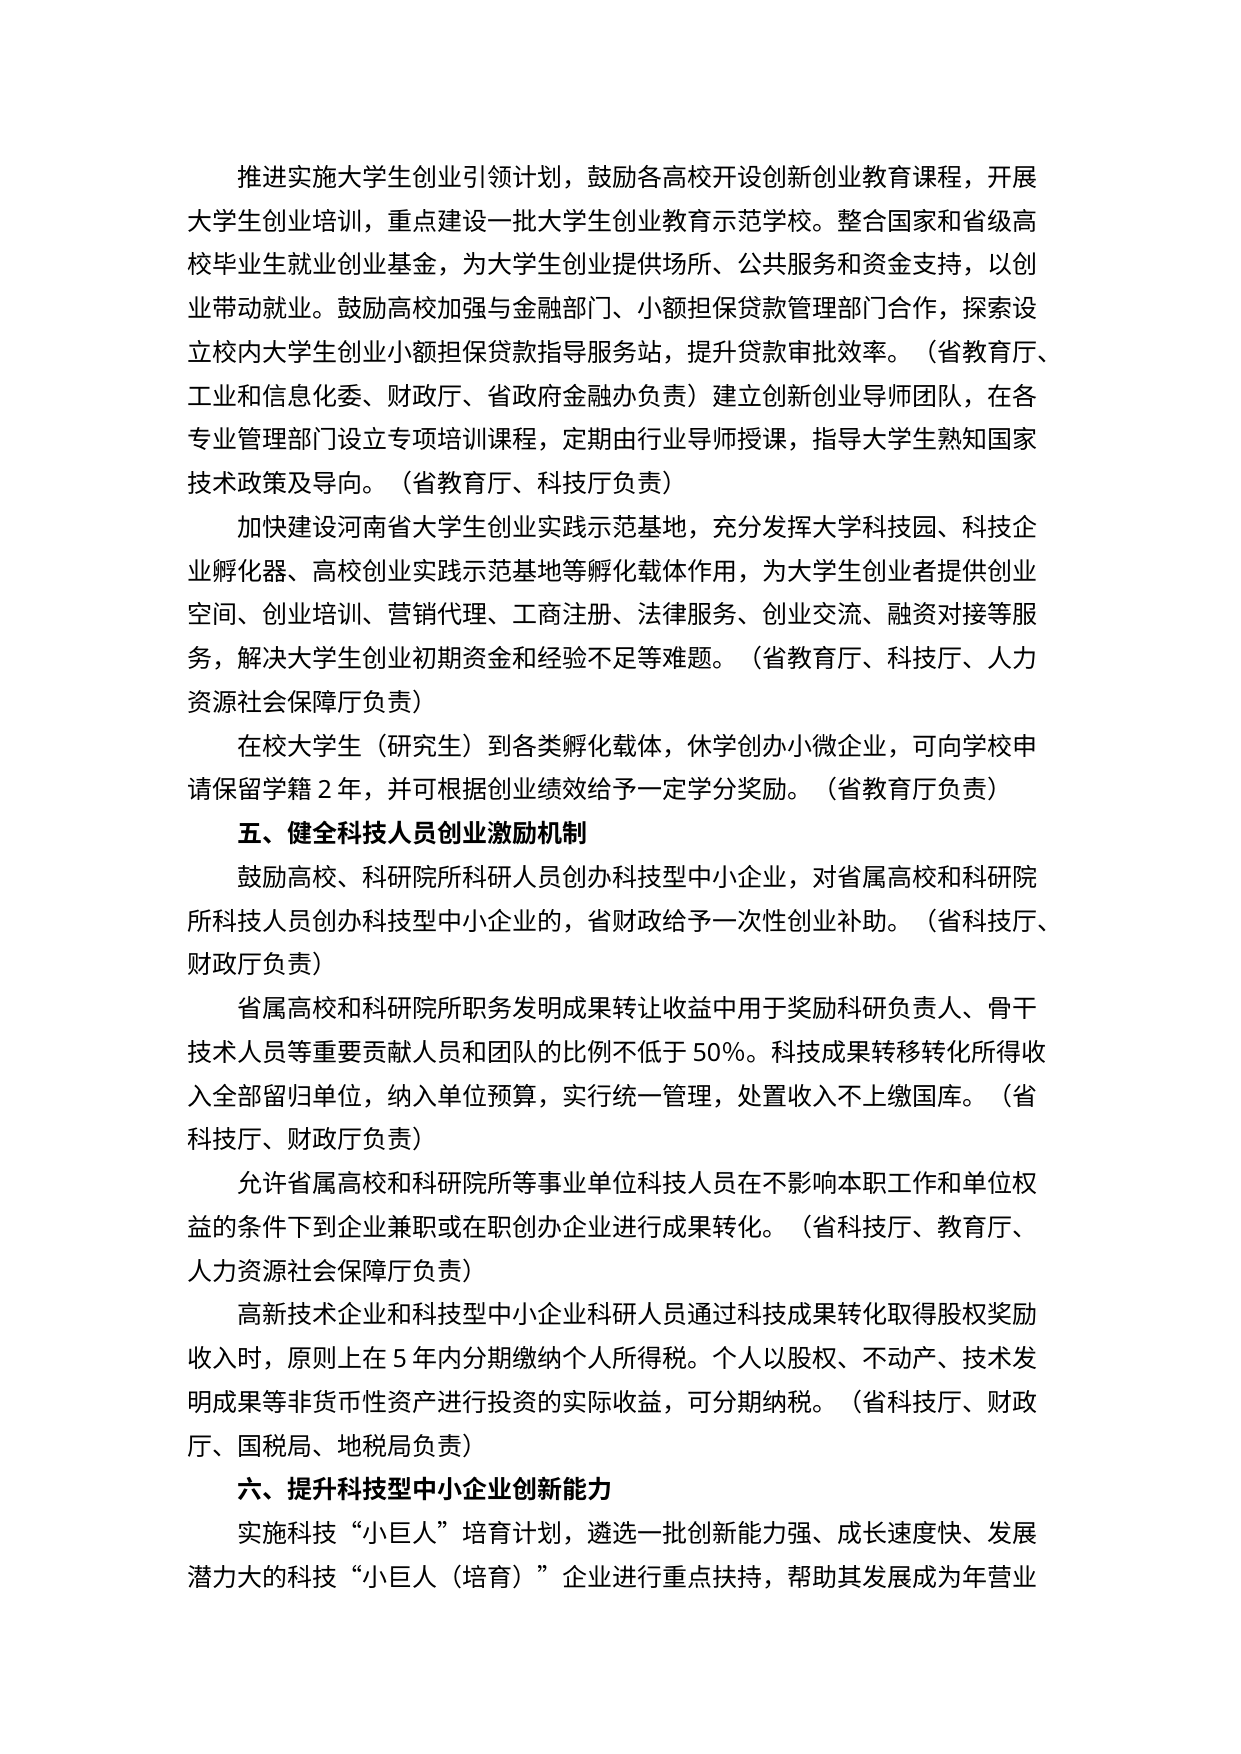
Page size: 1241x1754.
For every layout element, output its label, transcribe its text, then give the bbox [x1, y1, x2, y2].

text 鼓励高校、科研院所科研人员创办科技型中小企业，对省属高校和科研院所科技人员创办科技型中小企业的，省财政给予一次性创业补助。（省科技厅、财政厅负责） [187, 850, 1053, 981]
text 推进实施大学生创业引领计划，鼓励各高校开设创新创业教育课程，开展大学生创业培训，重点建设一批大学生创业教育示范学校。整合国家和省级高校毕业生就业创业基金，为大学生创业提供场所、公共服务和资金支持，以创业带动就业。鼓励高校加强与金融部门、小额担保贷款管理部门合作，探索设立校内大学生创业小额担保贷款指导服务站，提升贷款审批效率。（省教育厅、工业和信息化委、财政厅、省政府金融办负责）建立创新创业导师团队，在各专业管理部门设立专项培训课程，定期由行业导师授课，指导大学生熟知国家技术政策及导向。（省教育厅、科技厅负责） [187, 150, 1053, 500]
text 加快建设河南省大学生创业实践示范基地，充分发挥大学科技园、科技企业孵化器、高校创业实践示范基地等孵化载体作用，为大学生创业者提供创业空间、创业培训、营销代理、工商注册、法律服务、创业交流、融资对接等服务，解决大学生创业初期资金和经验不足等难题。（省教育厅、科技厅、人力资源社会保障厅负责） [187, 500, 1053, 719]
text 高新技术企业和科技型中小企业科研人员通过科技成果转化取得股权奖励收入时，原则上在5年内分期缴纳个人所得税。个人以股权、不动产、技术发明成果等非货币性资产进行投资的实际收益，可分期纳税。（省科技厅、财政厅、国税局、地税局负责） [187, 1287, 1053, 1462]
text 省属高校和科研院所职务发明成果转让收益中用于奖励科研负责人、骨干技术人员等重要贡献人员和团队的比例不低于50％。科技成果转移转化所得收入全部留归单位，纳入单位预算，实行统一管理，处置收入不上缴国库。（省科技厅、财政厅负责） [187, 981, 1053, 1156]
text 五、健全科技人员创业激励机制 [187, 806, 1053, 850]
text 在校大学生（研究生）到各类孵化载体，休学创办小微企业，可向学校申请保留学籍2年，并可根据创业绩效给予一定学分奖励。（省教育厅负责） [187, 719, 1053, 806]
text 六、提升科技型中小企业创新能力 [187, 1462, 1053, 1506]
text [187, 1506, 1053, 1594]
text 允许省属高校和科研院所等事业单位科技人员在不影响本职工作和单位权益的条件下到企业兼职或在职创办企业进行成果转化。（省科技厅、教育厅、人力资源社会保障厅负责） [187, 1156, 1053, 1287]
